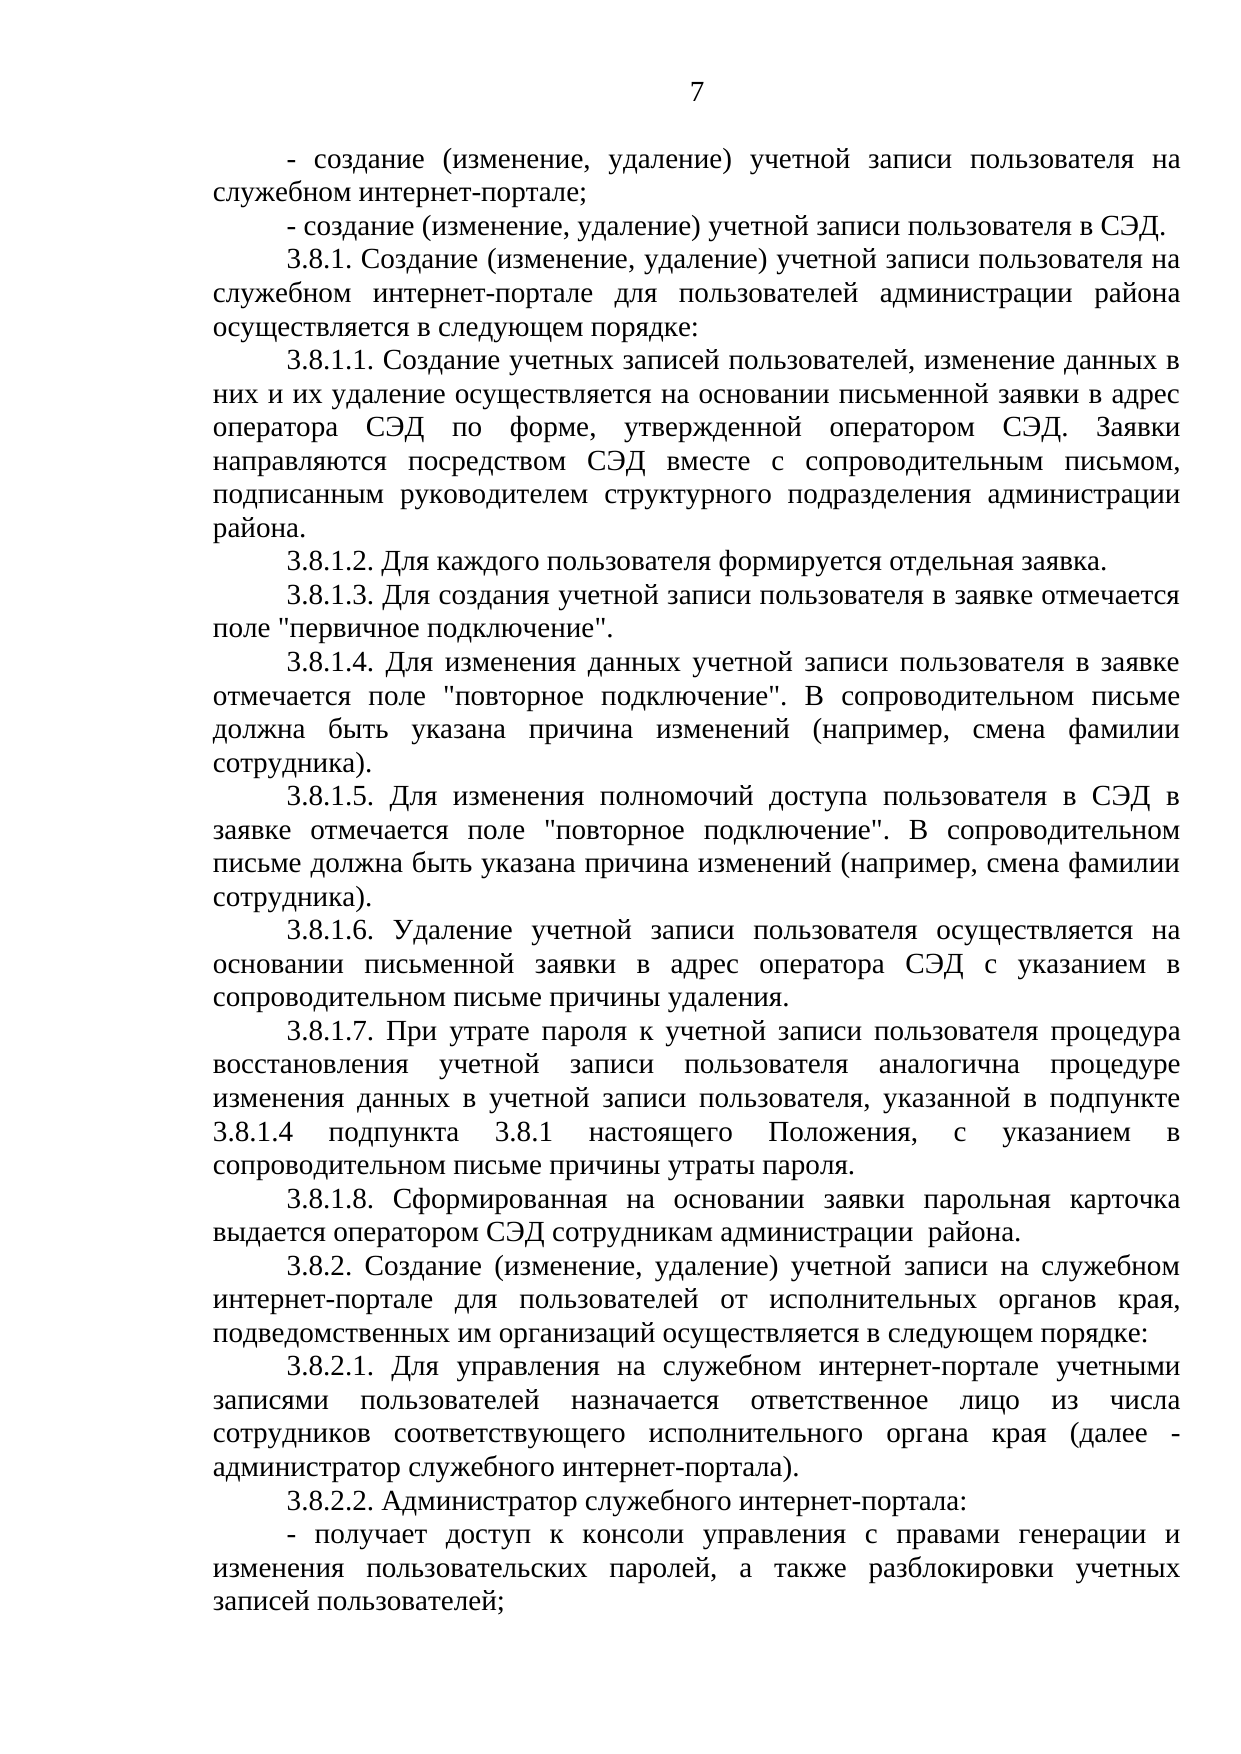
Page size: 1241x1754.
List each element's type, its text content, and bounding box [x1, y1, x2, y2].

text 3.8.1.2. Для каждого пользователя формируется отдельная заявка. [213, 543, 1181, 577]
text 3.8.1. Создание (изменение, удаление) учетной записи пользователя на служебном интернет-портале для пользователей администрации района осуществляется в следующем порядке: [213, 242, 1181, 342]
text 3.8.2. Создание (изменение, удаление) учетной записи на служебном интернет-портале для пользователей от исполнительных органов края, подведомственных им организаций осуществляется в следующем порядке: [213, 1248, 1181, 1348]
text 3.8.1.1. Создание учетных записей пользователей, изменение данных в них и их удаление осуществляется на основании письменной заявки в адрес оператора СЭД по форме, утвержденной оператором СЭД. Заявки направляются посредством СЭД вместе с сопроводительным письмом, подписанным руководителем структурного подразделения администрации района. [213, 342, 1181, 543]
text 3.8.1.5. Для изменения полномочий доступа пользователя в СЭД в заявке отмечается поле "повторное подключение". В сопроводительном письме должна быть указана причина изменений (например, смена фамилии сотрудника). [213, 778, 1181, 912]
text 3.8.2.2. Администратор служебного интернет-портала: [213, 1483, 1181, 1516]
text 3.8.1.7. При утрате пароля к учетной записи пользователя процедура восстановления учетной записи пользователя аналогична процедуре изменения данных в учетной записи пользователя, указанной в подпункте 3.8.1.4 подпункта 3.8.1 настоящего Положения, с указанием в сопроводительном письме причины утраты пароля. [213, 1013, 1181, 1181]
text 3.8.2.1. Для управления на служебном интернет-портале учетными записями пользователей назначается ответственное лицо из числа сотрудников соответствующего исполнительного органа края (далее - администратор служебного интернет-портала). [213, 1348, 1181, 1483]
text - получает доступ к консоли управления с правами генерации и изменения пользовательских паролей, а также разблокировки учетных записей пользователей; [213, 1516, 1181, 1617]
text 3.8.1.4. Для изменения данных учетной записи пользователя в заявке отмечается поле "повторное подключение". В сопроводительном письме должна быть указана причина изменений (например, смена фамилии сотрудника). [213, 644, 1181, 778]
text - создание (изменение, удаление) учетной записи пользователя на служебном интернет-портале; [213, 141, 1181, 208]
text 3.8.1.3. Для создания учетной записи пользователя в заявке отмечается поле "первичное подключение". [213, 577, 1181, 644]
text - создание (изменение, удаление) учетной записи пользователя в СЭД. [213, 208, 1181, 242]
text 3.8.1.6. Удаление учетной записи пользователя осуществляется на основании письменной заявки в адрес оператора СЭД с указанием в сопроводительном письме причины удаления. [213, 912, 1181, 1013]
text 3.8.1.8. Сформированная на основании заявки парольная карточка выдается оператором СЭД сотрудникам администрации района. [213, 1181, 1181, 1248]
